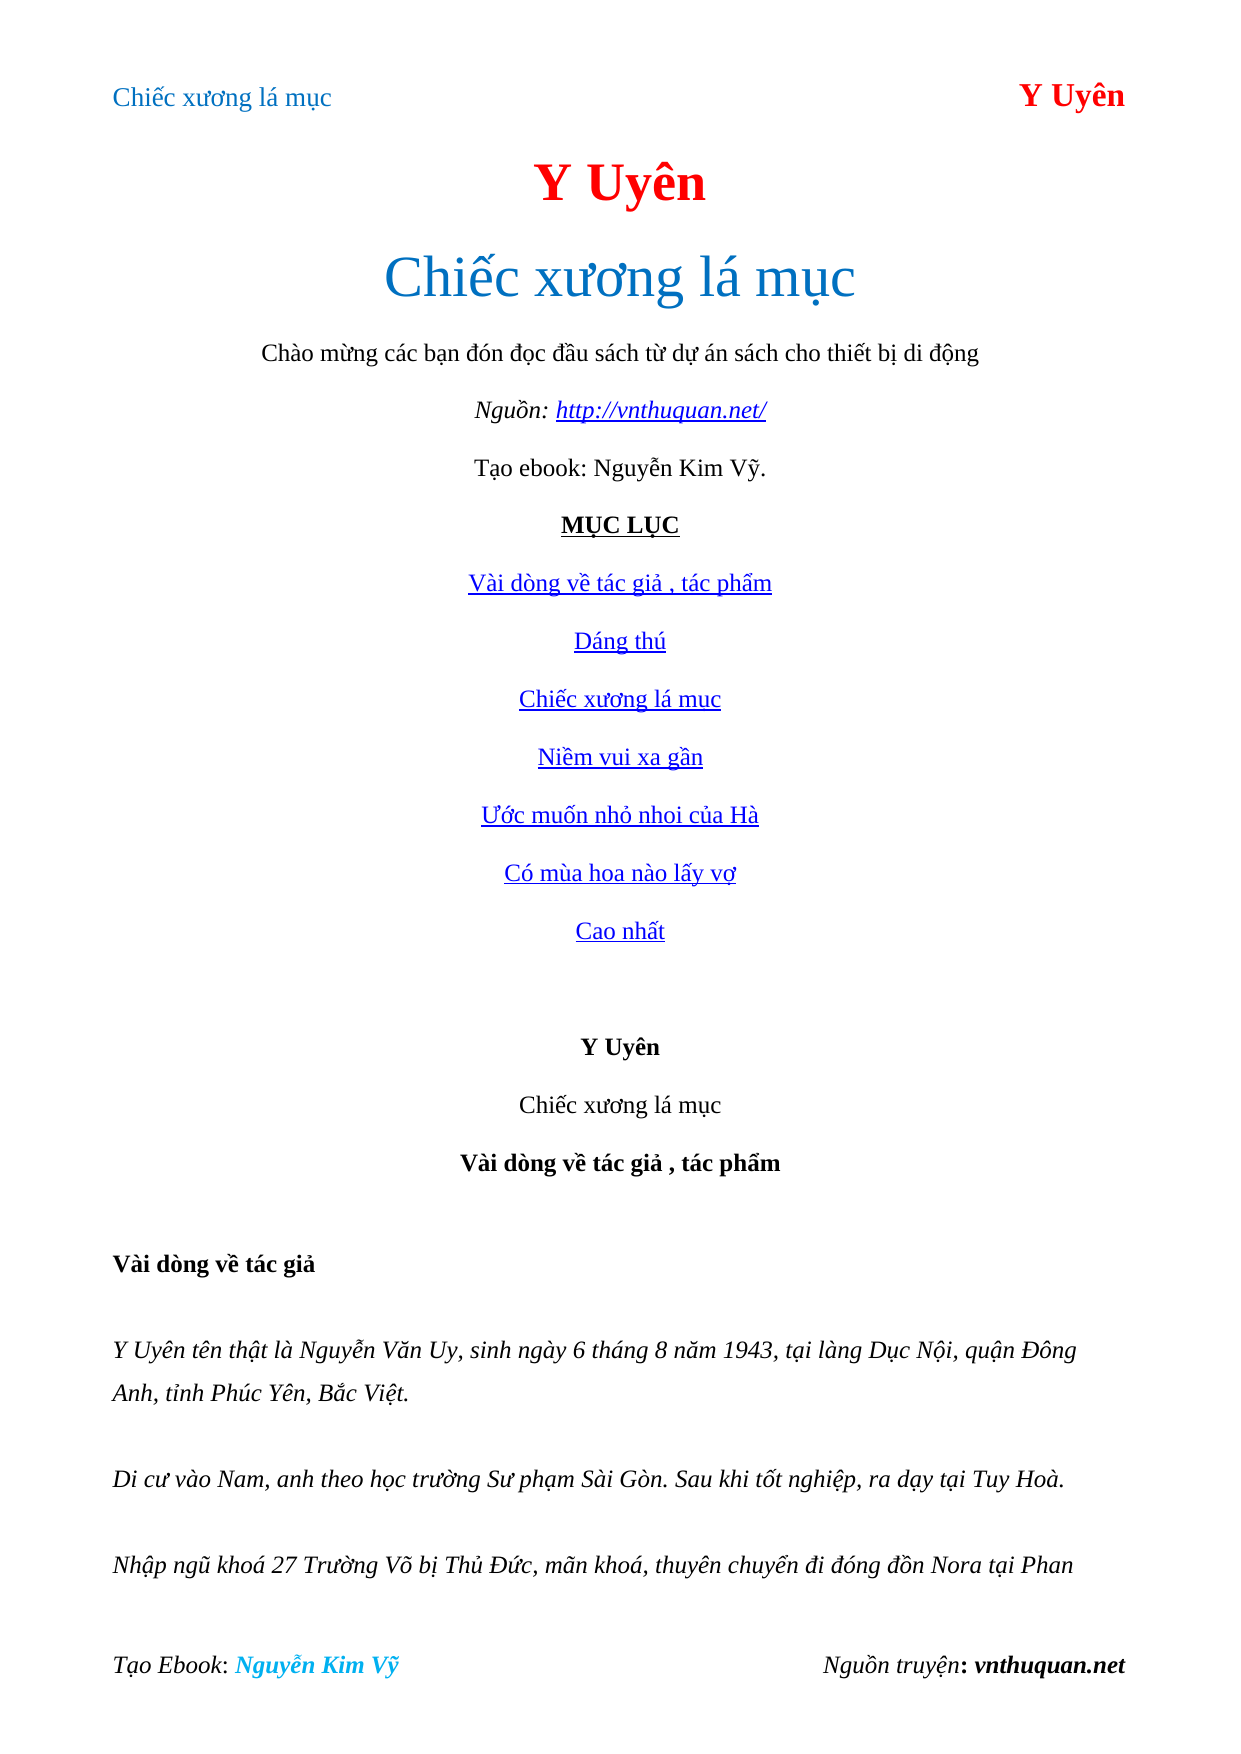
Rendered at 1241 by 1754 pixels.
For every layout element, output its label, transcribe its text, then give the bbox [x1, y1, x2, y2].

text Chiếc xương lá mục [112, 1090, 1128, 1118]
text Dáng thú [112, 626, 1128, 655]
text Chiếc xương lá mục [112, 684, 1128, 713]
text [112, 1206, 1128, 1579]
text Vài dòng về tác giả , tác phẩm [112, 1148, 1128, 1176]
text Cao nhất [112, 916, 1128, 945]
text Chiếc xương lá mục [112, 241, 1128, 308]
text Có mùa hoa nào lấy vợ [112, 858, 1128, 887]
text Niềm vui xa gần [112, 742, 1128, 771]
text Chào mừng các bạn đón đọc đầu sách từ dự án sách cho thiết bị di động Nguồn: http://vnthuquan.net/ Tạo ebook: Nguyễn Kim Vỹ. [112, 338, 1128, 481]
text Y Uyên [112, 1032, 1128, 1061]
text Y Uyên [112, 150, 1128, 212]
text Vài dòng về tác giả , tác phẩm [112, 568, 1128, 597]
text Ước muốn nhỏ nhoi của Hà [112, 800, 1128, 829]
text MỤC LỤC [112, 511, 1128, 539]
